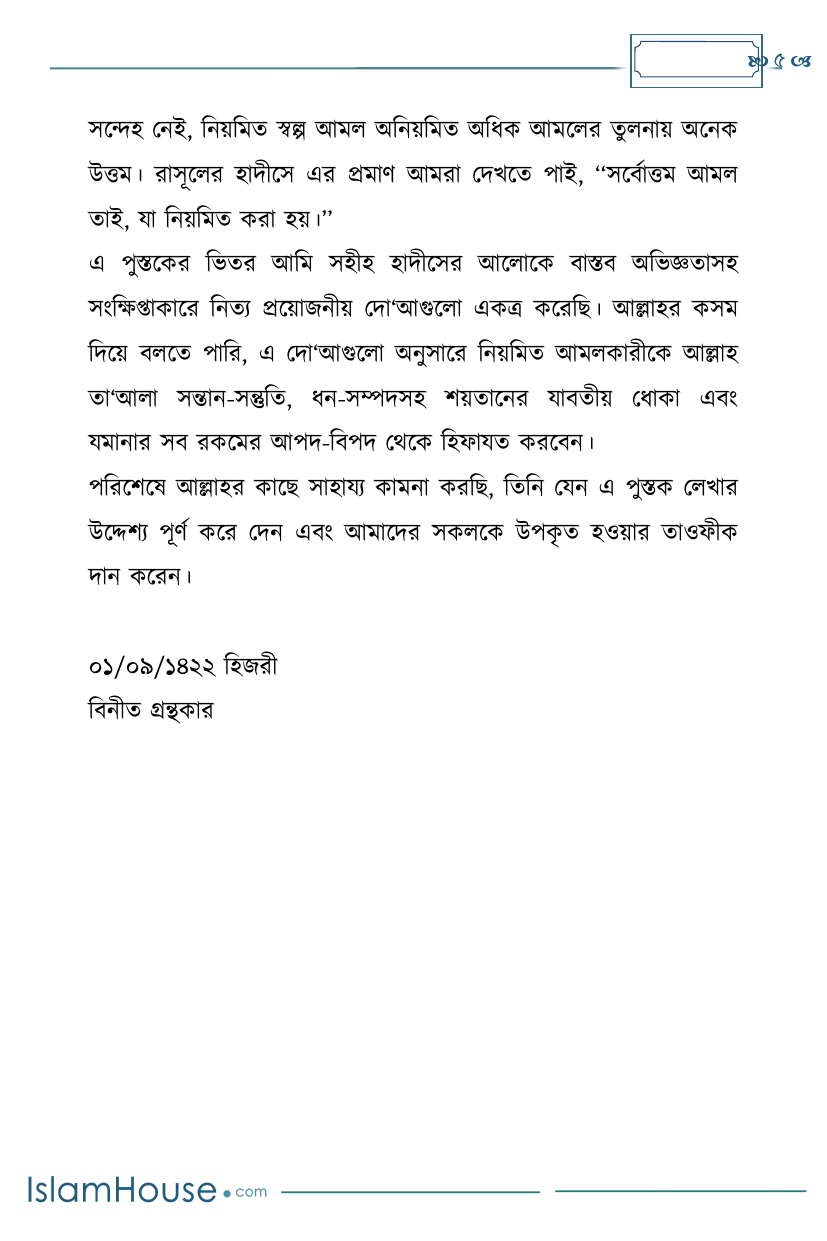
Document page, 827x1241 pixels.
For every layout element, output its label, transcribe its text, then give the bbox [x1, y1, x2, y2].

picture [20, 1171, 541, 1209]
text বিনীত গ্রন্থকার [89, 688, 738, 730]
text এ পুস্তকের ভিতর আমি সহীহ হাদীসের আলোকে বাস্তব অভিজ্ঞতাসহ সংক্ষিপ্তাকারে নিত্য প্রয়োজনীয় দো‘আগুলো একত্র করেছি। আল্লাহর কসম দিয়ে বলতে পারি, এ দো‘আগুলো অনুসারে নিয়মিত আমলকারীকে আল্লাহ তা‘আলা সন্তান-সন্তুতি, ধন-সম্পদসহ শয়তানের যাবতীয় ধোকা এবং যমানার সব রকমের আপদ-বিপদ থেকে হিফাযত করবেন। [89, 241, 738, 462]
text ০১/০৯/১৪২২ হিজরী [89, 644, 738, 685]
text সন্দেহ নেই, নিয়মিত স্বল্প আমল অনিয়মিত অধিক আমলের তুলনায় অনেক উত্তম। রাসূলের হাদীসে এর প্রমাণ আমরা দেখতে পাই, ‘‘সর্বোত্তম আমল তাই, যা নিয়মিত করা হয়।’’ [89, 107, 738, 238]
picture [548, 1170, 807, 1208]
text পরিশেষে আল্লাহর কাছে সাহায্য কামনা করছি, তিনি যেন এ পুস্তক লেখার উদ্দেশ্য পূর্ণ করে দেন এবং আমাদের সকলকে উপকৃত হওয়ার তাওফীক দান করেন। [89, 465, 738, 596]
